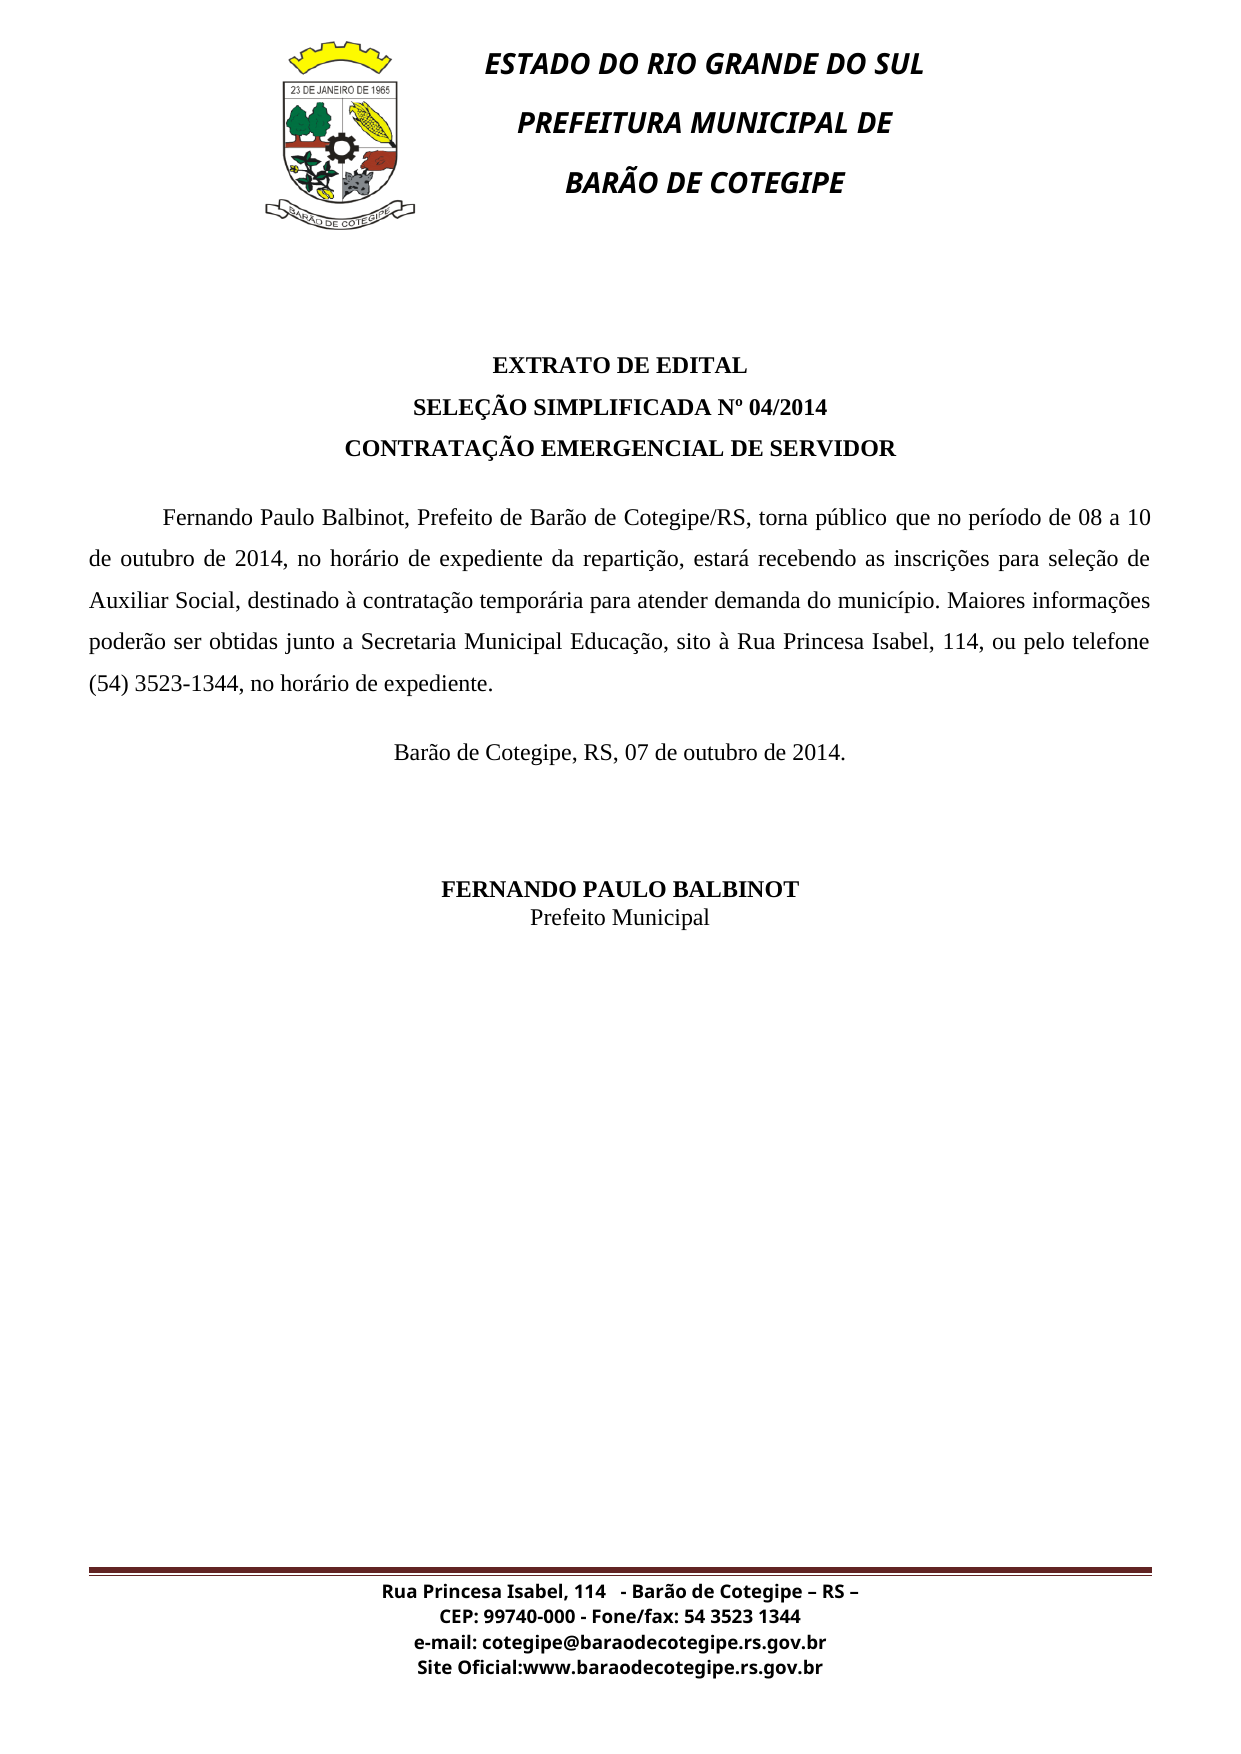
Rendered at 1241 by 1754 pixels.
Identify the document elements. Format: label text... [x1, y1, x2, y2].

subtitle CONTRATAÇÃO EMERGENCIAL DE SERVIDOR [89, 434, 1152, 462]
text Fernando Paulo Balbinot, Prefeito de Barão de Cotegipe/RS, torna público que no período de 08 a 10 de outubro de 2014, no horário de expediente da repartição, estará recebendo as inscrições para seleção de Auxiliar Social, destinado à contratação temporária para atender demanda do município. Maiores informações poderão ser obtidas junto a Secretaria Municipal Educação, sito à Rua Princesa Isabel, 114, ou pelo telefone (54) 3523-1344, no horário de expediente. [89, 503, 1152, 696]
text FERNANDO PAULO BALBINOT [89, 876, 1152, 903]
subtitle SELEÇÃO SIMPLIFICADA Nº 04/2014 [89, 393, 1152, 420]
text Barão de Cotegipe, RS, 07 de outubro de 2014. [89, 737, 1152, 765]
text Prefeito Municipal [89, 903, 1152, 931]
subtitle EXTRATO DE EDITAL [89, 351, 1152, 379]
picture [262, 39, 416, 234]
